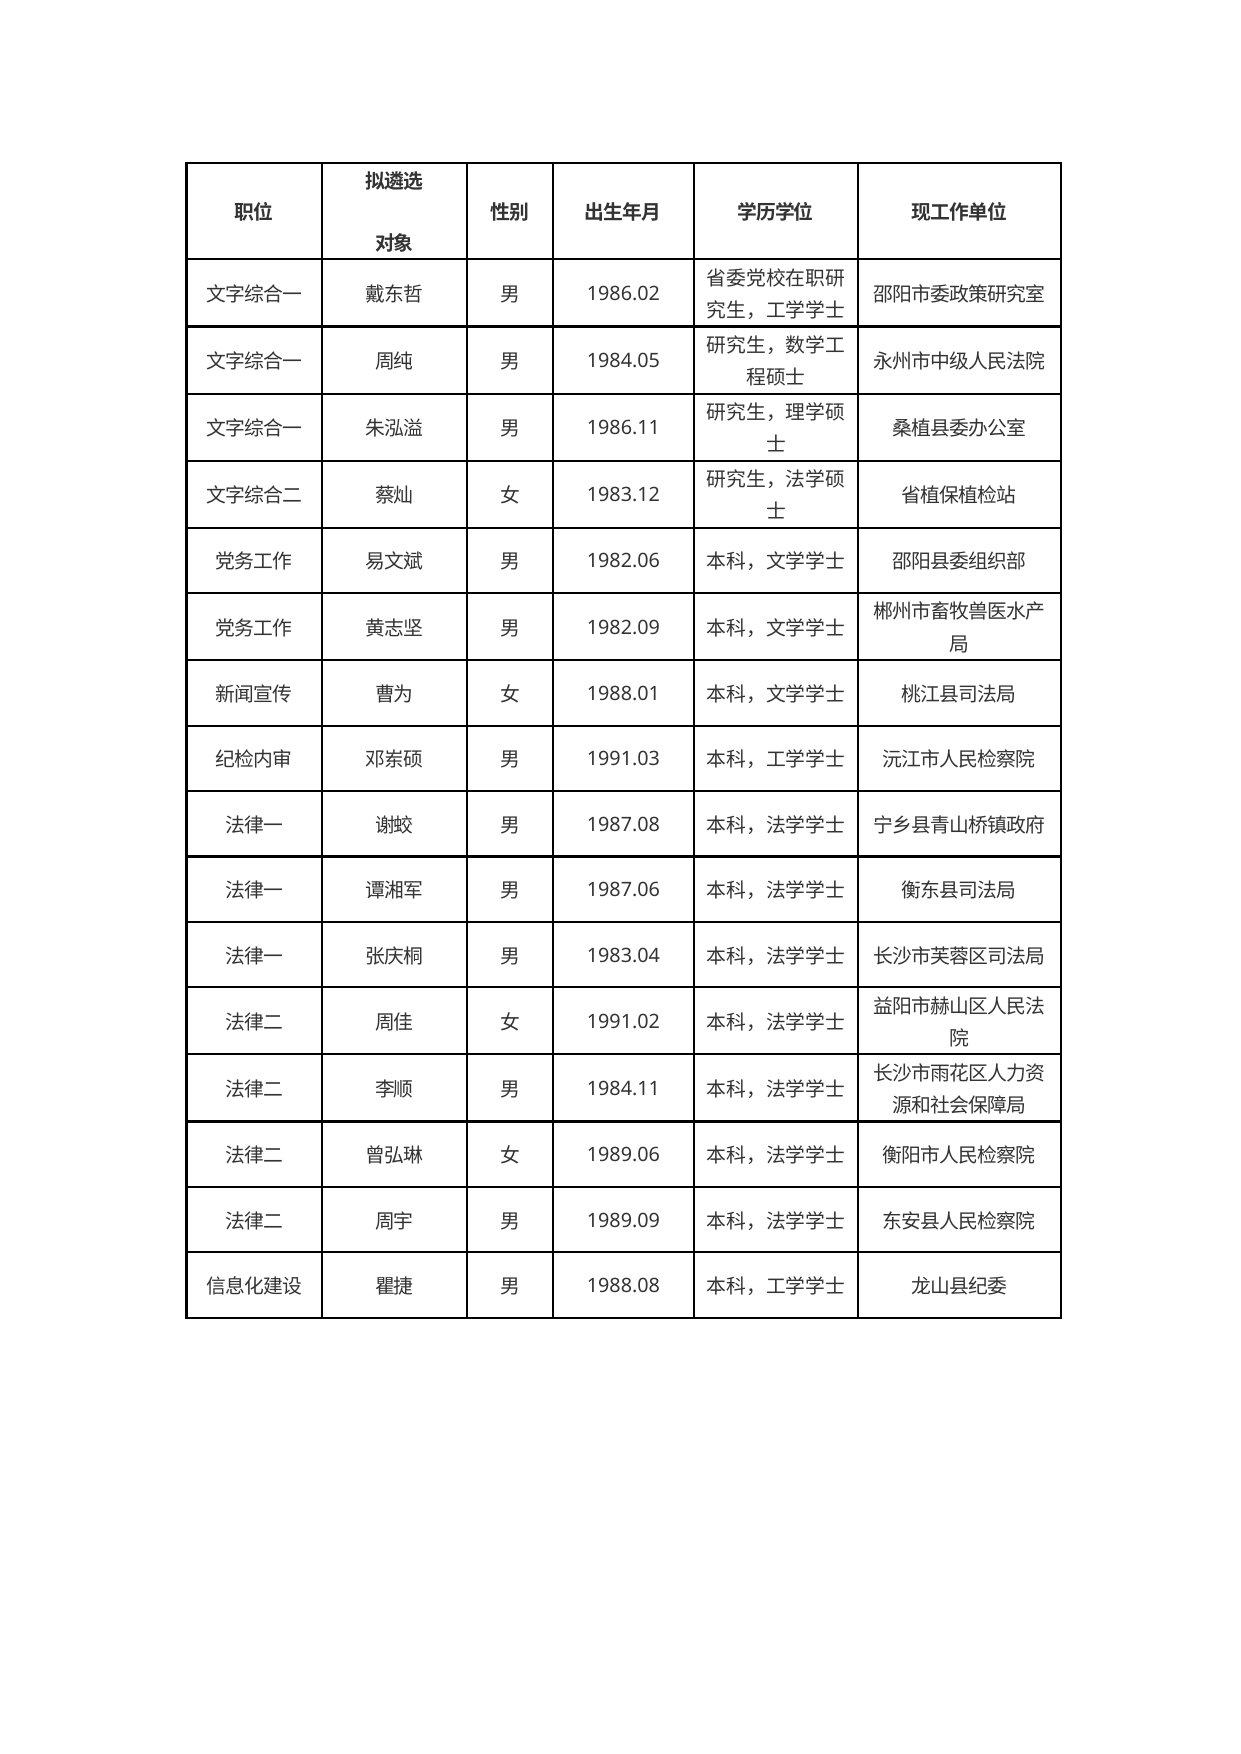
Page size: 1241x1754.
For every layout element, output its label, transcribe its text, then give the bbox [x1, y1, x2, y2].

table_cell 省委党校在职研究生，工学学士 [695, 260, 857, 325]
table_cell 法律一 [188, 923, 321, 986]
table_cell 文字综合二 [188, 462, 321, 527]
table_cell 男 [468, 328, 552, 392]
table_cell 法律二 [188, 988, 321, 1053]
table_cell 男 [468, 1188, 552, 1251]
table_cell 衡阳市人民检察院 [859, 1123, 1060, 1186]
table_cell 本科，法学学士 [695, 1188, 857, 1251]
table_cell 本科，法学学士 [695, 792, 857, 855]
table_cell 1988.08 [554, 1253, 693, 1317]
table_cell 1982.09 [554, 594, 693, 659]
table_cell 1986.02 [554, 260, 693, 325]
table_header 学历学位 [695, 164, 857, 258]
table_cell 男 [468, 1253, 552, 1317]
table_cell 1988.01 [554, 661, 693, 724]
table_cell 文字综合一 [188, 260, 321, 325]
table_cell 法律二 [188, 1055, 321, 1120]
table_cell 益阳市赫山区人民法院 [859, 988, 1060, 1053]
table_cell 曾弘琳 [323, 1123, 466, 1186]
table_cell 法律一 [188, 792, 321, 855]
table_cell 长沙市芙蓉区司法局 [859, 923, 1060, 986]
table_cell 曹为 [323, 661, 466, 724]
table_cell 女 [468, 1123, 552, 1186]
table_header 职位 [188, 164, 321, 258]
table_cell 男 [468, 727, 552, 790]
table_cell 1991.02 [554, 988, 693, 1053]
table_cell 本科，法学学士 [695, 988, 857, 1053]
table_cell 朱泓溢 [323, 395, 466, 459]
table_cell 1991.03 [554, 727, 693, 790]
table_cell 长沙市雨花区人力资源和社会保障局 [859, 1055, 1060, 1120]
table_cell 1987.08 [554, 792, 693, 855]
table_cell 党务工作 [188, 594, 321, 659]
table_cell 瞿捷 [323, 1253, 466, 1317]
table_cell 男 [468, 923, 552, 986]
table_cell 戴东哲 [323, 260, 466, 325]
table_cell 邓岽硕 [323, 727, 466, 790]
table_cell 文字综合一 [188, 395, 321, 459]
table_cell 法律二 [188, 1188, 321, 1251]
table_cell 宁乡县青山桥镇政府 [859, 792, 1060, 855]
table_cell 纪检内审 [188, 727, 321, 790]
table_cell 男 [468, 260, 552, 325]
table_header 现工作单位 [859, 164, 1060, 258]
table_cell 龙山县纪委 [859, 1253, 1060, 1317]
table_cell 永州市中级人民法院 [859, 328, 1060, 392]
table_cell 男 [468, 594, 552, 659]
table_cell 信息化建设 [188, 1253, 321, 1317]
table_cell 男 [468, 395, 552, 459]
table_cell 易文斌 [323, 529, 466, 592]
table_cell 本科，文学学士 [695, 529, 857, 592]
table_cell 1982.06 [554, 529, 693, 592]
table_cell 本科，法学学士 [695, 1055, 857, 1120]
table_cell 本科，文学学士 [695, 661, 857, 724]
table_cell 1986.11 [554, 395, 693, 459]
table_cell 研究生，法学硕士 [695, 462, 857, 527]
table_cell 周纯 [323, 328, 466, 392]
table_cell 1983.04 [554, 923, 693, 986]
table_cell 新闻宣传 [188, 661, 321, 724]
table_cell 省植保植检站 [859, 462, 1060, 527]
table_cell 1989.09 [554, 1188, 693, 1251]
table_header 拟遴选 对象 [323, 164, 466, 258]
table_cell 1984.11 [554, 1055, 693, 1120]
table_cell 衡东县司法局 [859, 858, 1060, 921]
table_cell 郴州市畜牧兽医水产局 [859, 594, 1060, 659]
table_cell 男 [468, 858, 552, 921]
table_cell 党务工作 [188, 529, 321, 592]
table_cell 本科，工学学士 [695, 727, 857, 790]
table_cell 研究生，数学工程硕士 [695, 328, 857, 392]
table_cell 1989.06 [554, 1123, 693, 1186]
table_cell 邵阳市委政策研究室 [859, 260, 1060, 325]
table_cell 1983.12 [554, 462, 693, 527]
table_cell 本科，法学学士 [695, 1123, 857, 1186]
table_header 性别 [468, 164, 552, 258]
table_cell 李顺 [323, 1055, 466, 1120]
table_cell 本科，文学学士 [695, 594, 857, 659]
table_cell 沅江市人民检察院 [859, 727, 1060, 790]
table_cell 女 [468, 988, 552, 1053]
table_cell 法律二 [188, 1123, 321, 1186]
table_cell 周佳 [323, 988, 466, 1053]
table_cell 研究生，理学硕士 [695, 395, 857, 459]
table_cell 男 [468, 792, 552, 855]
table_cell 桑植县委办公室 [859, 395, 1060, 459]
table_cell 黄志坚 [323, 594, 466, 659]
table_cell 本科，法学学士 [695, 923, 857, 986]
table_cell 本科，工学学士 [695, 1253, 857, 1317]
table_cell 桃江县司法局 [859, 661, 1060, 724]
table_cell 女 [468, 661, 552, 724]
table_cell 法律一 [188, 858, 321, 921]
table_header 出生年月 [554, 164, 693, 258]
table_cell 1987.06 [554, 858, 693, 921]
table_cell 谢蛟 [323, 792, 466, 855]
table_cell 1984.05 [554, 328, 693, 392]
table_cell 本科，法学学士 [695, 858, 857, 921]
table_cell 女 [468, 462, 552, 527]
table_cell 男 [468, 1055, 552, 1120]
table_cell 邵阳县委组织部 [859, 529, 1060, 592]
table_cell 东安县人民检察院 [859, 1188, 1060, 1251]
table_cell 男 [468, 529, 552, 592]
table_cell 周宇 [323, 1188, 466, 1251]
table_cell 文字综合一 [188, 328, 321, 392]
table_cell 谭湘军 [323, 858, 466, 921]
table_cell 蔡灿 [323, 462, 466, 527]
table_cell 张庆桐 [323, 923, 466, 986]
